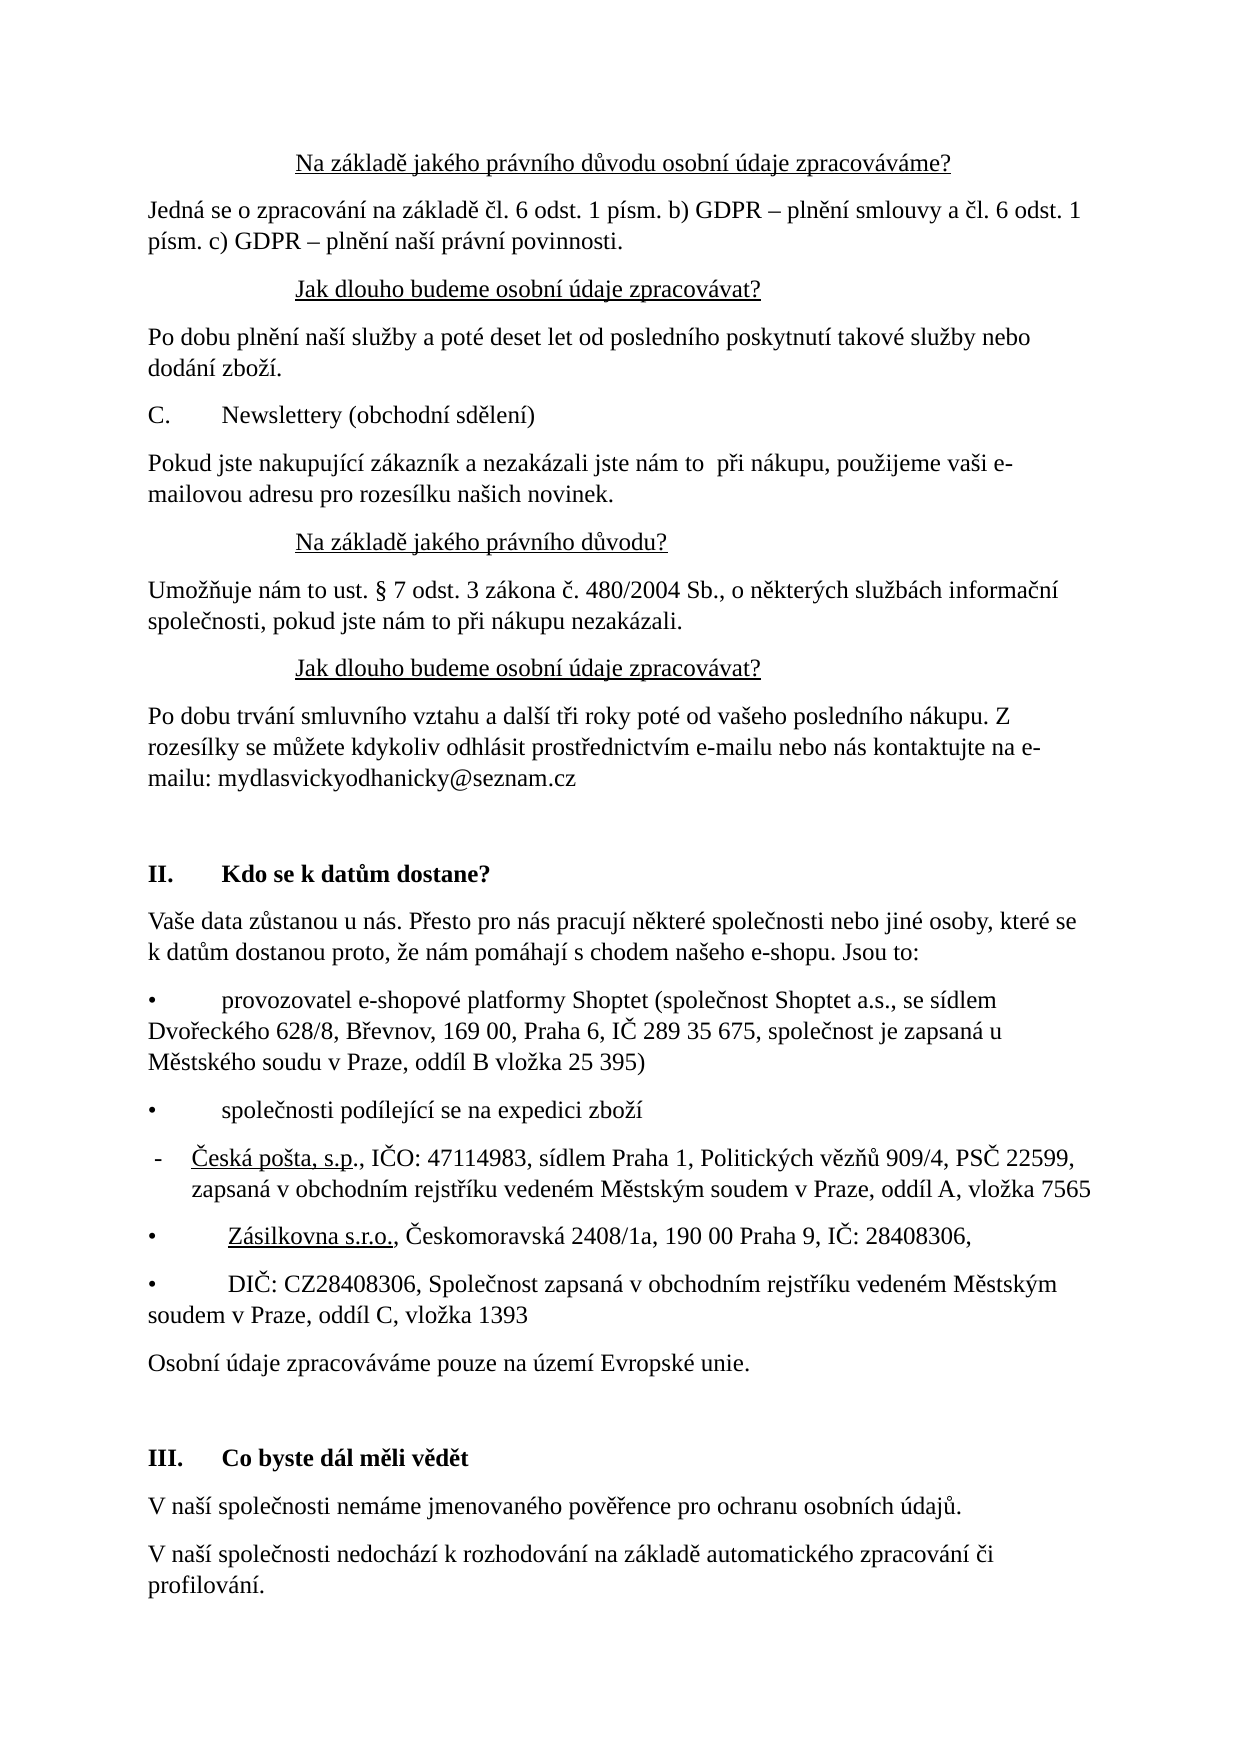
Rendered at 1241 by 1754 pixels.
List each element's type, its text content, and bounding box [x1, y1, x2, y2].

text C. Newslettery (obchodní sdělení) [148, 401, 1093, 429]
text V naší společnosti nemáme jmenovaného pověřence pro ochranu osobních údajů. [148, 1491, 1093, 1520]
text Na základě jakého právního důvodu osobní údaje zpracováváme? [148, 148, 1093, 176]
text • Zásilkovna s.r.o., Českomoravská 2408/1a, 190 00 Praha 9, IČ: 28408306, [148, 1221, 1093, 1250]
text Na základě jakého právního důvodu? [148, 527, 1093, 556]
text Osobní údaje zpracováváme pouze na území Evropské unie. [148, 1348, 1093, 1377]
text Vaše data zůstanou u nás. Přesto pro nás pracují některé společnosti nebo jiné osoby, které se k datům dostanou proto, že nám pomáhají s chodem našeho e-shopu. Jsou to: [148, 906, 1093, 966]
text II. Kdo se k datům dostane? [148, 859, 1093, 887]
text • provozovatel e-shopové platformy Shoptet (společnost Shoptet a.s., se sídlem Dvořeckého 628/8, Břevnov, 169 00, Praha 6, IČ 289 35 675, společnost je zapsaná u Městského soudu v Praze, oddíl B vložka 25 395) [148, 985, 1093, 1076]
text Pokud jste nakupující zákazník a nezakázali jste nám to při nákupu, použijeme vaši e-mailovou adresu pro rozesílku našich novinek. [148, 448, 1093, 508]
text Jak dlouho budeme osobní údaje zpracovávat? [148, 274, 1093, 303]
text Umožňuje nám to ust. § 7 odst. 3 zákona č. 480/2004 Sb., o některých službách informační společnosti, pokud jste nám to při nákupu nezakázali. [148, 575, 1093, 634]
text • DIČ: CZ28408306, Společnost zapsaná v obchodním rejstříku vedeném Městským soudem v Praze, oddíl C, vložka 1393 [148, 1269, 1093, 1329]
text Jak dlouho budeme osobní údaje zpracovávat? [148, 653, 1093, 682]
text V naší společnosti nedochází k rozhodování na základě automatického zpracování či profilování. [148, 1539, 1093, 1598]
text Po dobu trvání smluvního vztahu a další tři roky poté od vašeho posledního nákupu. Z rozesílky se můžete kdykoliv odhlásit prostřednictvím e-mailu nebo nás kontaktujte na e-mailu: mydlasvickyodhanicky@seznam.cz [148, 701, 1093, 792]
text III. Co byste dál měli vědět [148, 1443, 1093, 1472]
text • společnosti podílející se na expedici zboží [148, 1095, 1093, 1124]
text Po dobu plnění naší služby a poté deset let od posledního poskytnutí takové služby nebo dodání zboží. [148, 322, 1093, 382]
text Jedná se o zpracování na základě čl. 6 odst. 1 písm. b) GDPR – plnění smlouvy a čl. 6 odst. 1 písm. c) GDPR – plnění naší právní povinnosti. [148, 195, 1093, 255]
list Česká pošta, s.p., IČO: 47114983, sídlem Praha 1, Politických vězňů 909/4, PSČ 22599, zapsaná v obchodním rejstříku vedeném Městským soudem v Praze, oddíl A, vložka 7565 [154, 1143, 1093, 1202]
